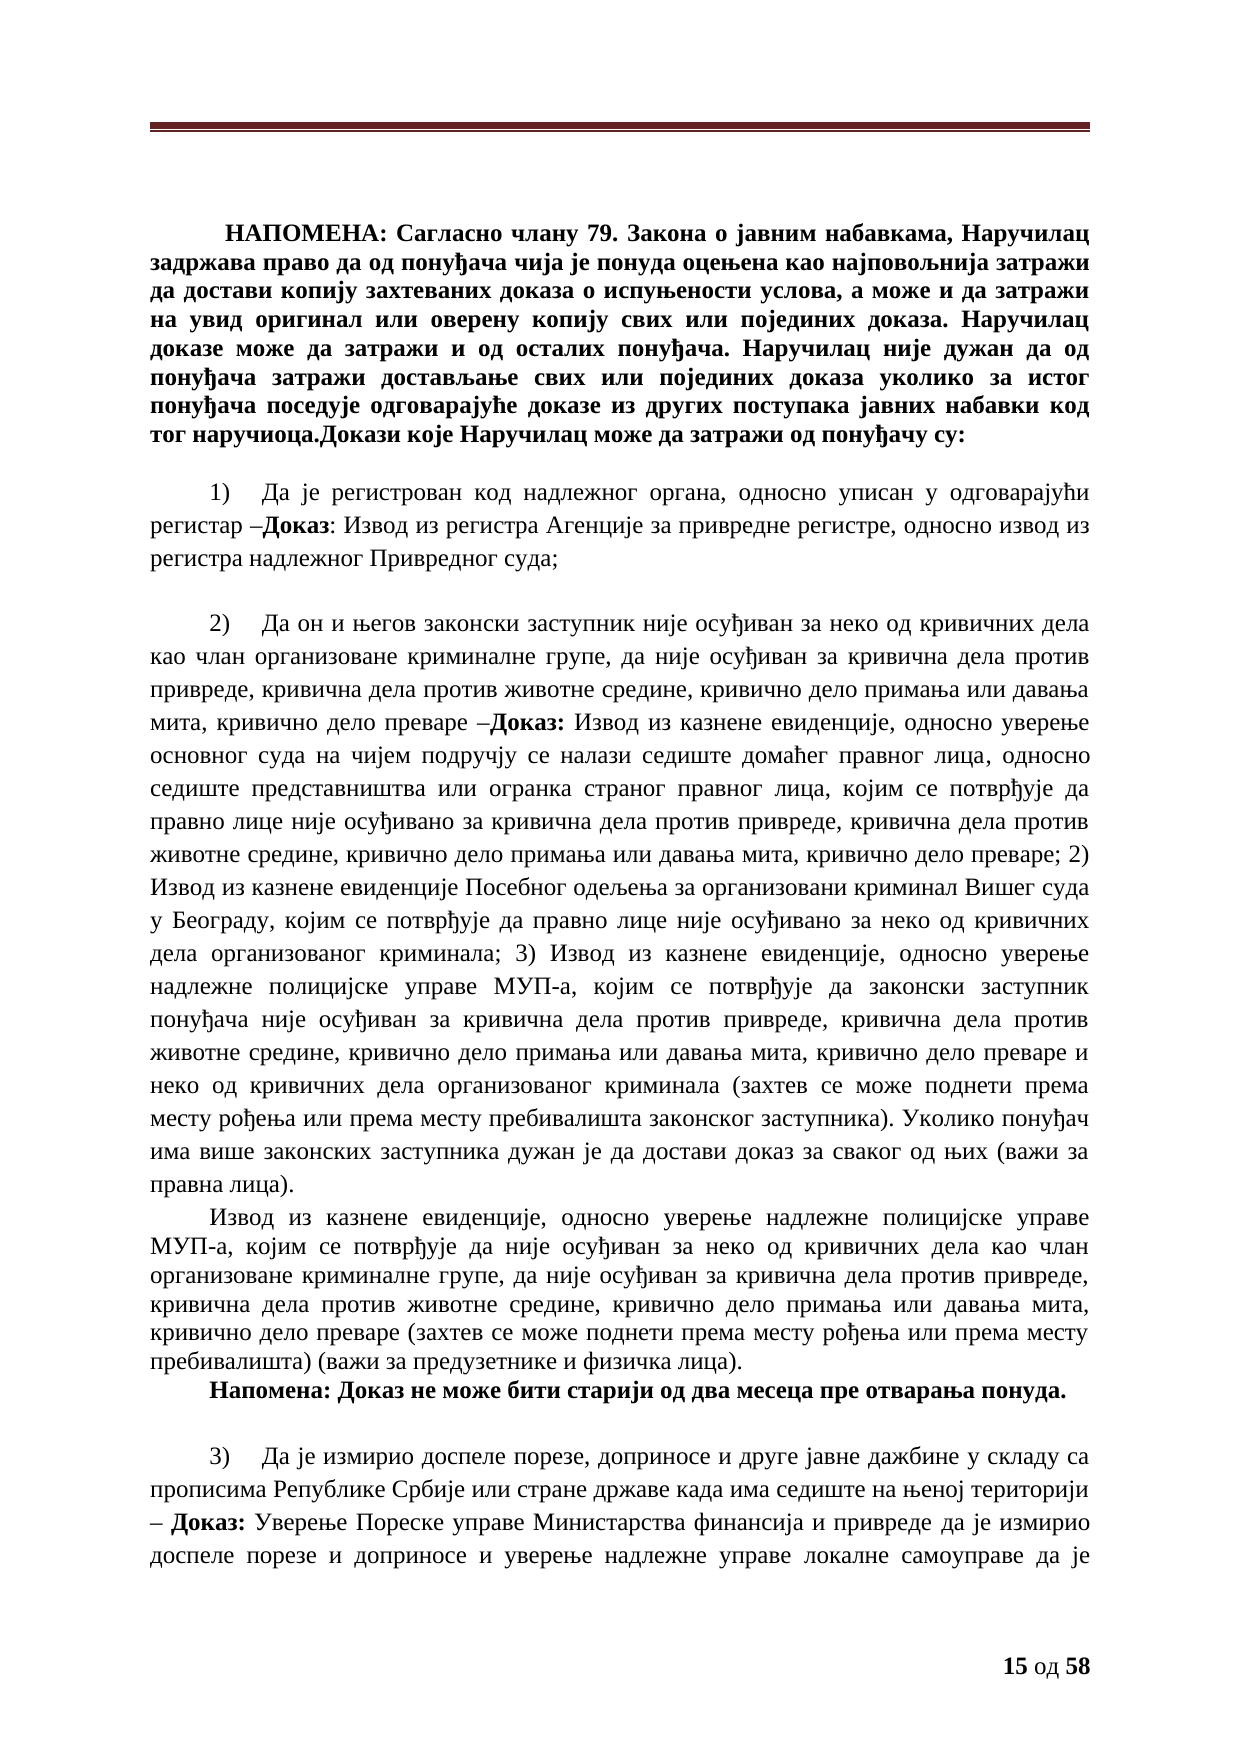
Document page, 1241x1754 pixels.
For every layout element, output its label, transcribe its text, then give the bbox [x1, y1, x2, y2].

text Извод из казнене евиденције, односно уверење надлежне полицијске управе МУП-а, којим се потврђује да није осуђиван за неко од кривичних дела као члан организоване криминалне групе, да није осуђиван за кривична дела против привреде, кривична дела против животне средине, кривично дело примања или давања мита, кривично дело преваре (захтев се може поднети према месту рођења или према месту пребивалишта) (важи за предузетнике и физичка лица). [150, 1202, 1090, 1375]
list Да је регистрован код надлежног органа, односно уписан у одговарајући регистар –Доказ: Извод из регистра Агенције за привредне регистре, односно извод из регистра надлежног Привредног суда; [150, 477, 1090, 572]
list Да он и његов законски заступник није осуђиван за неко од кривичних дела као члан организоване криминалне групе, да није осуђиван за кривична дела против привреде, кривична дела против животне средине, кривично дело примања или давања мита, кривично дело преваре –Доказ: Извод из казнене евиденције, односно уверењe основног суда на чијем подручју се налази седиште домаћег правног лица, односно седиште представништва или огранка страног правног лица, којим се потврђује да правно лице није осуђивано за кривична дела против привреде, кривична дела против животне средине, кривично дело примања или давања мита, кривично дело преваре; 2) Извод из казнене евиденције Посебног одељења за организовани криминал Вишег суда у Београду, којим се потврђује да правно лице није осуђивано за неко од кривичних дела организованог криминала; 3) Извод из казнене евиденције, односно уверење надлежне полицијске управе МУП-а, којим се потврђује да законски заступник понуђача није осуђиван за кривична дела против привреде, кривична дела против животне средине, кривично дело примања или давања мита, кривично дело преваре и неко од кривичних дела организованог криминала (захтев се може поднети према месту рођења или према месту пребивалишта законског заступника). Уколико понуђач има више законских заступника дужан је да достави доказ за сваког од њих (важи за правна лица). [150, 608, 1090, 1198]
text НАПОМЕНА: Сагласно члану 79. Закона о јавним набавкама, Наручилац задржава право да од понуђача чија је понуда оцењена као најповољнија затражи да достави копију захтеваних доказа о испуњености услова, а може и да затражи на увид оригинал или оверену копију свих или појединих доказа. Наручилац доказе може да затражи и од осталих понуђача. Наручилац није дужан да од понуђача затражи достављање свих или појединих доказа уколико за истог понуђача поседује одговарајуће доказе из других поступака јавних набавки код тог наручиоца.Докази које Наручилац може да затражи од понуђачу су: [150, 218, 1090, 448]
list Напомена: Доказ не може бити старији од два месеца пре отварања понуда. [209, 1375, 1090, 1404]
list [150, 1441, 1090, 1569]
